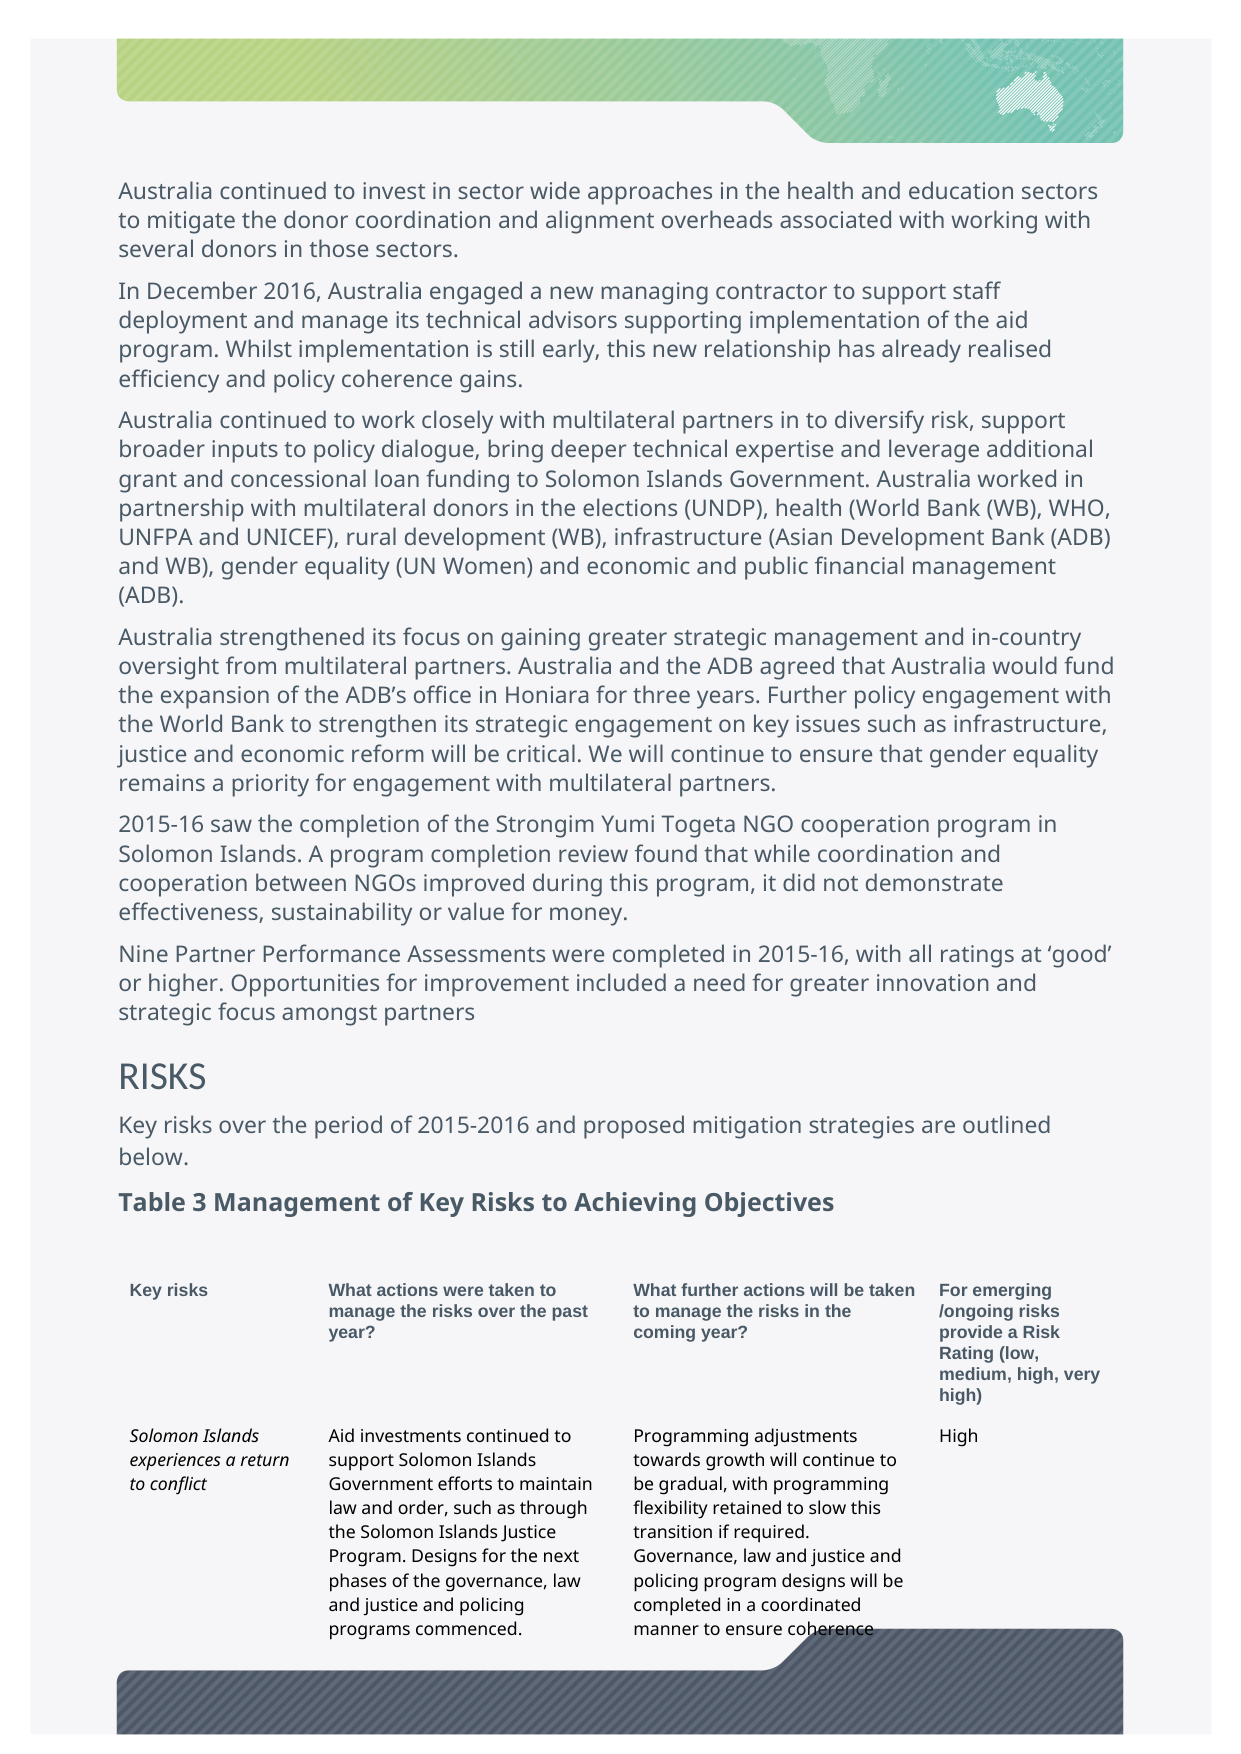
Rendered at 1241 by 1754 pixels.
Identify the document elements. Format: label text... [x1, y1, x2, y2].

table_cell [317, 1413, 622, 1641]
table_header For emerging /ongoing risks provide a Risk Rating (low, medium, high, very high) [928, 1271, 1122, 1413]
subtitle Risks [118, 1057, 1122, 1097]
text In December 2016, Australia engaged a new managing contractor to support staff deployment and manage its technical advisors supporting implementation of the aid program. Whilst implementation is still early, this new relationship has already realised efficiency and policy coherence gains. [118, 276, 1122, 393]
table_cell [622, 1413, 928, 1641]
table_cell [118, 1413, 317, 1641]
table_cell High [928, 1413, 1122, 1641]
text Australia strengthened its focus on gaining greater strategic management and in-country oversight from multilateral partners. Australia and the ADB agreed that Australia would fund the expansion of the ADB’s office in Honiara for three years. Further policy engagement with the World Bank to strengthen its strategic engagement on key issues such as infrastructure, justice and economic reform will be critical. We will continue to ensure that gender equality remains a priority for engagement with multilateral partners. [118, 622, 1122, 797]
picture [1, 9, 1239, 1754]
text Australia continued to work closely with multilateral partners in to diversify risk, support broader inputs to policy dialogue, bring deeper technical expertise and leverage additional grant and concessional loan funding to Solomon Islands Government. Australia worked in partnership with multilateral donors in the elections (UNDP), health (World Bank (WB), WHO, UNFPA and UNICEF), rural development (WB), infrastructure (Asian Development Bank (ADB) and WB), gender equality (UN Women) and economic and public financial management (ADB). [118, 405, 1122, 609]
table_header Key risks [118, 1271, 317, 1413]
text Nine Partner Performance Assessments were completed in 2015-16, with all ratings at ‘good’ or higher. Opportunities for improvement included a need for greater innovation and strategic focus amongst partners [118, 939, 1122, 1026]
text Australia continued to invest in sector wide approaches in the health and education sectors to mitigate the donor coordination and alignment overheads associated with working with several donors in those sectors. [118, 176, 1122, 264]
table_header What further actions will be taken to manage the risks in the coming year? [622, 1271, 928, 1413]
text Key risks over the period of 2015-2016 and proposed mitigation strategies are outlined below. [118, 1109, 1122, 1172]
text 2015-16 saw the completion of the Strongim Yumi Togeta NGO cooperation program in Solomon Islands. A program completion review found that while coordination and cooperation between NGOs improved during this program, it did not demonstrate effectiveness, sustainability or value for money. [118, 809, 1122, 926]
text Table 3 Management of Key Risks to Achieving Objectives [118, 1184, 1122, 1218]
table_header What actions were taken to manage the risks over the past year? [317, 1271, 622, 1413]
